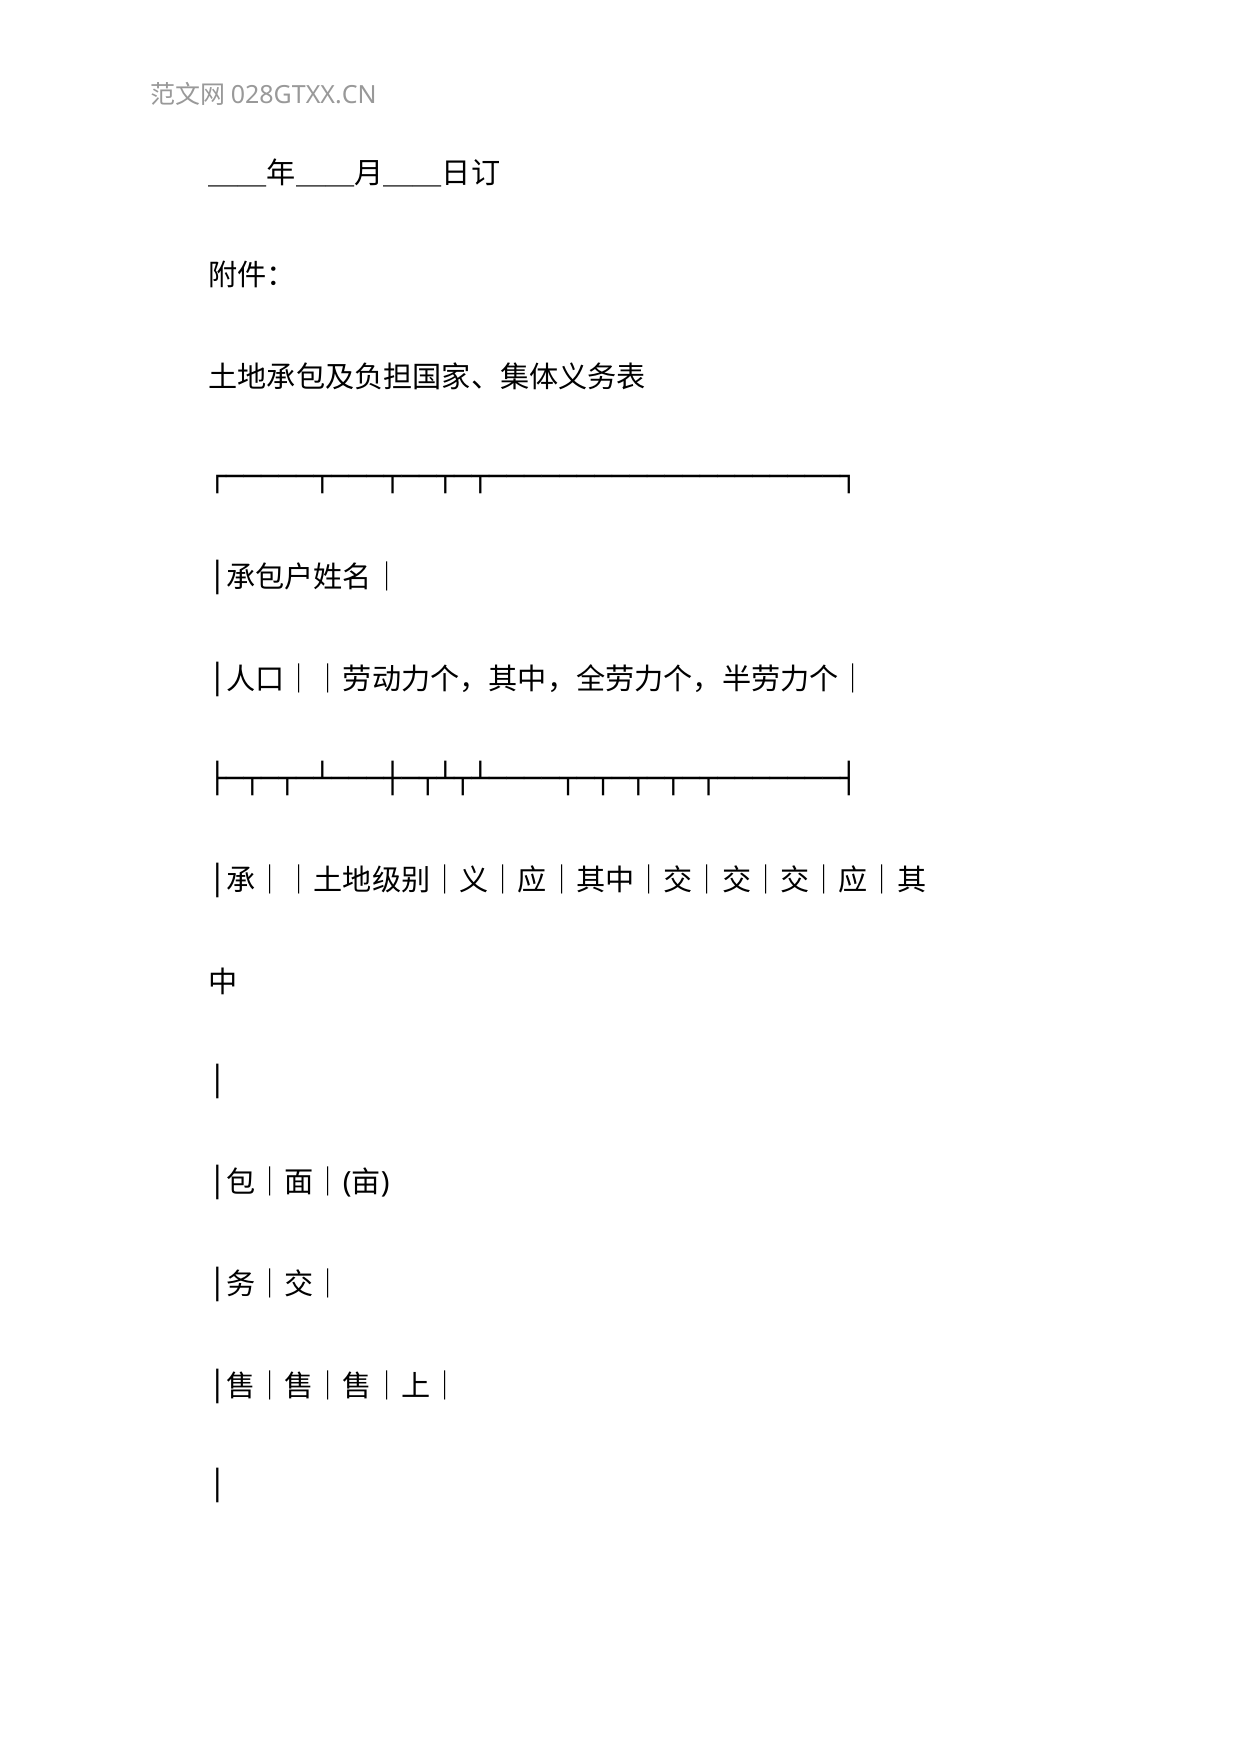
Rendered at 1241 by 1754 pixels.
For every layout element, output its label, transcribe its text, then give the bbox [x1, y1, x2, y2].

text │人口││劳动力个，其中，全劳力个，半劳力个│ [150, 656, 1090, 698]
text ┌─────┬───┬──┬─┬────────────────────┐ [150, 455, 1090, 495]
text │售│售│售│上│ [150, 1362, 1090, 1405]
text │承包户姓名│ [150, 554, 1090, 596]
text │务│交│ [150, 1260, 1090, 1303]
text │包│面│(亩) [150, 1158, 1090, 1201]
text ＿＿年＿＿月＿＿日订 [150, 150, 1090, 192]
text │ [150, 1464, 1090, 1504]
text 附件： [150, 252, 1090, 294]
text ├─┬─┬─┴───┼─┬┴┬┴────┬─┬─┬─┬─┬───────┤ [150, 758, 1090, 797]
text │承││土地级别│义│应│其中│交│交│交│应│其 [150, 856, 1090, 898]
text 中 [150, 958, 1090, 1000]
text 土地承包及负担国家、集体义务表 [150, 353, 1090, 396]
text │ [150, 1060, 1090, 1099]
